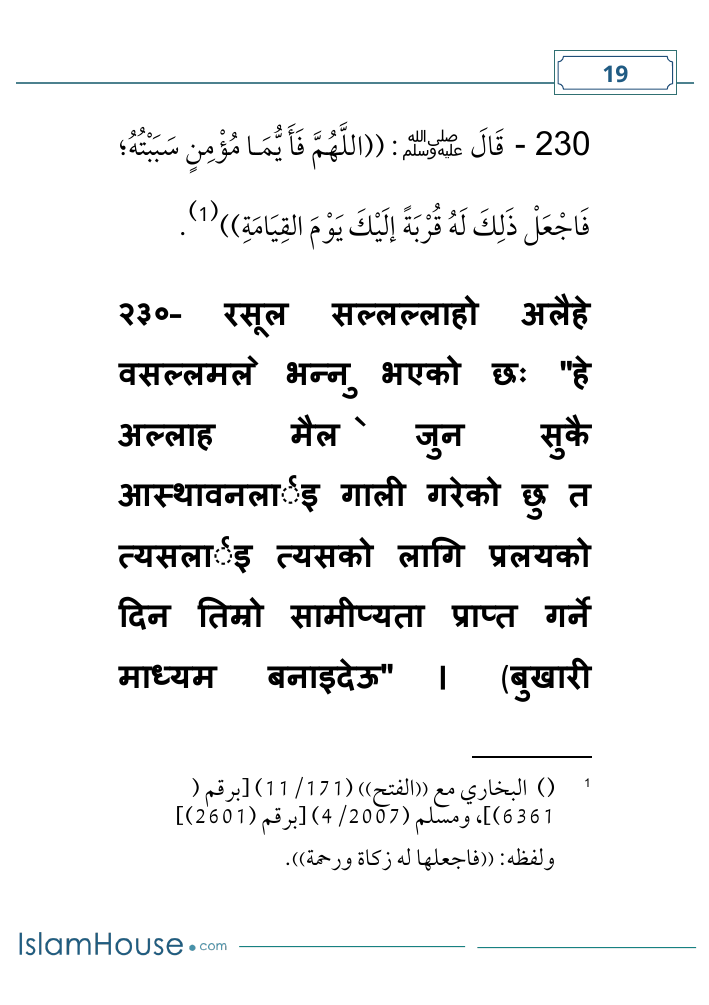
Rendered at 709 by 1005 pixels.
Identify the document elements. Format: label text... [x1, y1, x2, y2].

text 230 - قَالَ ﷺ: ((اللَّهُمَّ فَأَ يُّمَـا مُؤْمِنٍ سَبَبْتُهُ؛ فَاجْعَلْ ذَلِكَ لَهُ قُرْبَةً إلَيْكَ يَوْمَ القِيَامَةِ))(). [118, 118, 591, 261]
picture [471, 929, 697, 962]
text २३०– रसूल सल्लल्लाहो अलैहे वसल्लमले भन्नु भएको छः "हे अल्लाह मैले जुन सुकै आस्थावनलार्इ गाली गरेको छु त त्यसलार्इ त्यसको लागि प्रलयको दिन तिम्रो सामीप्यता प्राप्त गर्ने माध्यम बनाइदेऊ" । (बुखारी फतहुल बारीको साथ ११/१७१, हदीस नं. ६३६१, र मुस्लिम ४/२००७, हदीस नं. २६०१, र मुस्लिमका शब्द यी हुनः हे अल्लाह त्यस गालीलार्इ त्यसको लागि पापबाट पवित्रता र तिम्रो दया पाउने माध्यम बनाइदेऊ) [118, 284, 591, 703]
picture [12, 928, 466, 961]
